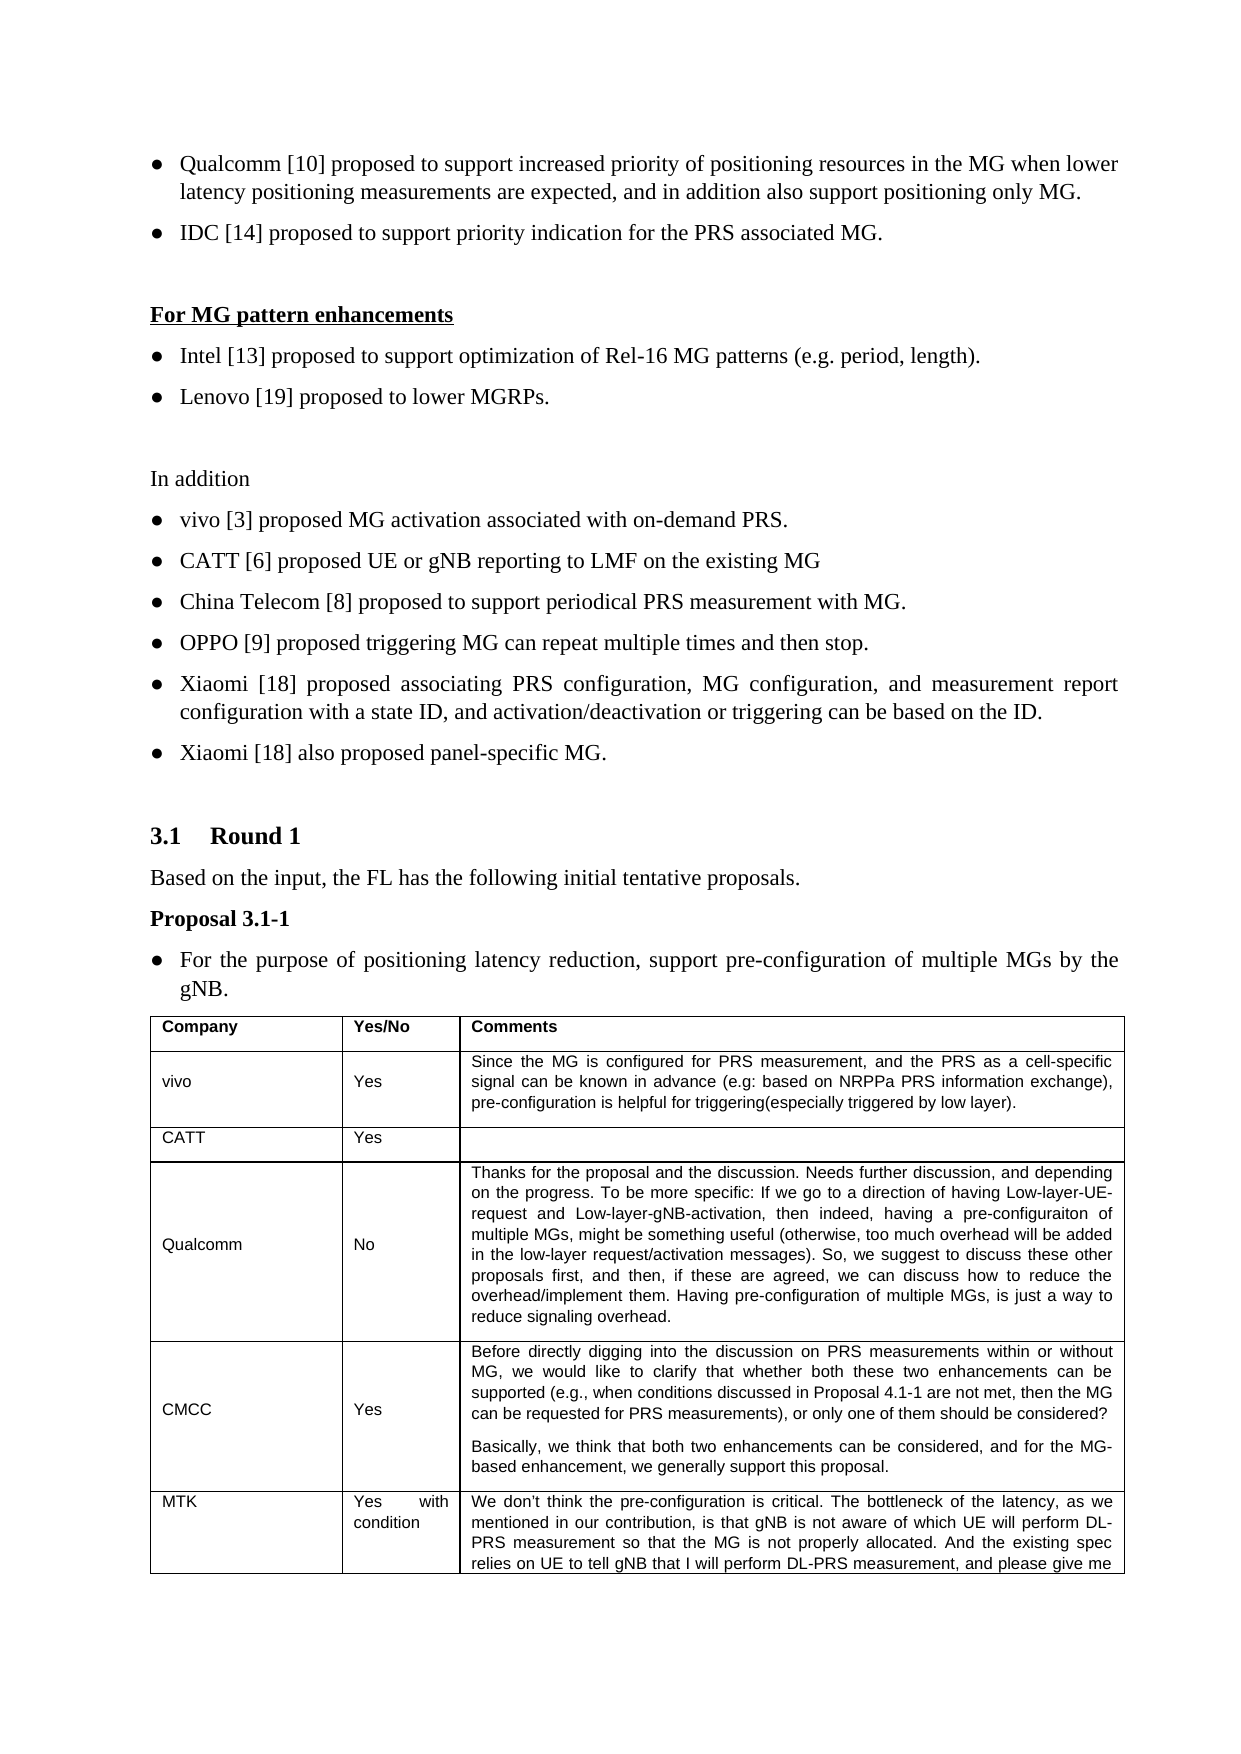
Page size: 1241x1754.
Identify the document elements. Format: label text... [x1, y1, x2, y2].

text Based on the input, the FL has the following initial tentative proposals. [150, 864, 1120, 891]
text Xiaomi [18] also proposed panel-specific MG. [150, 739, 1120, 765]
text In addition [150, 465, 1120, 491]
table_cell Before directly digging into the discussion on PRS measurements within or without MG, we would like to clarify that whether both these two enhancements can be supported (e.g., when conditions discussed in Proposal 4.1-1 are not met, then the MG can be requested for PRS measurements), or only one of them should be considered? Basically, we think that both two enhancements can be considered, and for the MG-based enhancement, we generally support this proposal. [461, 1342, 1124, 1491]
subtitle Proposal 3.1-1 [150, 905, 1120, 932]
text Xiaomi [18] proposed associating PRS configuration, MG configuration, and measurement report configuration with a state ID, and activation/deactivation or triggering can be based on the ID. [150, 670, 1120, 724]
text Intel [13] proposed to support optimization of Rel-16 MG patterns (e.g. period, length). [150, 342, 1120, 368]
text For MG pattern enhancements [150, 301, 1120, 328]
table_cell Since the MG is configured for PRS measurement, and the PRS as a cell-specific signal can be known in advance (e.g: based on NRPPa PRS information exchange), pre-configuration is helpful for triggering(especially triggered by low layer). [461, 1052, 1124, 1127]
text China Telecom [8] proposed to support periodical PRS measurement with MG. [150, 588, 1120, 614]
table_cell MTK [151, 1492, 342, 1573]
table_cell CATT [151, 1128, 342, 1161]
table_cell Yes with condition [343, 1492, 459, 1573]
text Qualcomm [10] proposed to support increased priority of positioning resources in the MG when lower latency positioning measurements are expected, and in addition also support positioning only MG. [150, 150, 1120, 205]
table_header Comments [461, 1017, 1124, 1051]
table_cell [461, 1128, 1124, 1161]
table_header Yes/No [343, 1017, 459, 1051]
text OPPO [9] proposed triggering MG can repeat multiple times and then stop. [150, 629, 1120, 655]
text CATT [6] proposed UE or gNB reporting to LMF on the existing MG [150, 547, 1120, 573]
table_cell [461, 1492, 1124, 1573]
text IDC [14] proposed to support priority indication for the PRS associated MG. [150, 219, 1120, 246]
table_cell Yes [343, 1128, 459, 1161]
table_header Company [151, 1017, 342, 1051]
text Lenovo [19] proposed to lower MGRPs. [150, 383, 1120, 409]
table_cell Qualcomm [151, 1163, 342, 1341]
table_cell Yes [343, 1052, 459, 1127]
table_cell CMCC [151, 1342, 342, 1491]
table_cell Yes [343, 1342, 459, 1491]
table_cell vivo [151, 1052, 342, 1127]
subtitle Round 1 [150, 821, 1120, 850]
table_cell No [343, 1163, 459, 1341]
text For the purpose of positioning latency reduction, support pre-configuration of multiple MGs by the gNB. [150, 946, 1120, 1001]
text vivo [3] proposed MG activation associated with on-demand PRS. [150, 506, 1120, 532]
table_cell Thanks for the proposal and the discussion. Needs further discussion, and depending on the progress. To be more specific: If we go to a direction of having Low-layer-UE-request and Low-layer-gNB-activation, then indeed, having a pre-configuraiton of multiple MGs, might be something useful (otherwise, too much overhead will be added in the low-layer request/activation messages). So, we suggest to discuss these other proposals first, and then, if these are agreed, we can discuss how to reduce the overhead/implement them. Having pre-configuration of multiple MGs, is just a way to reduce signaling overhead. [461, 1163, 1124, 1341]
